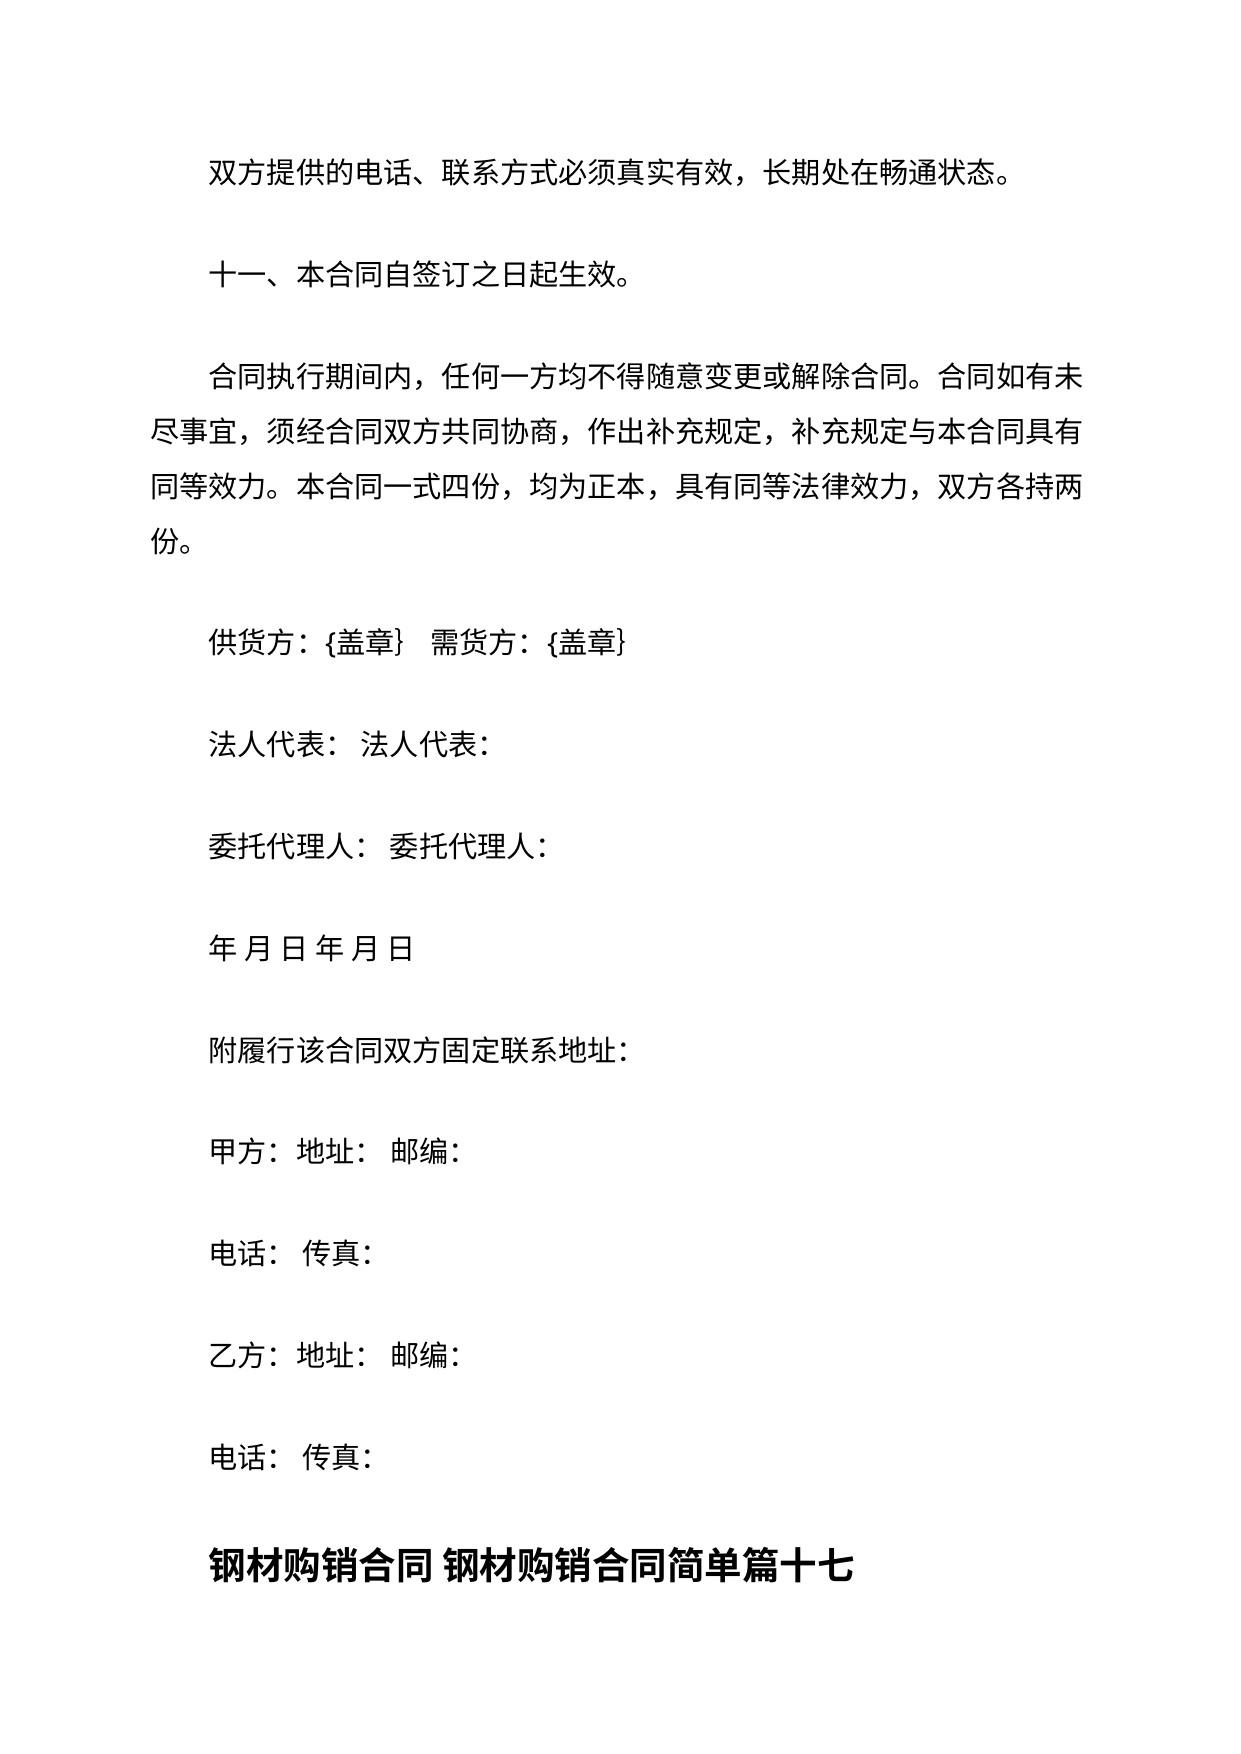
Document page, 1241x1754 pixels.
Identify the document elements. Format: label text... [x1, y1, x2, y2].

text 年 月 日 年 月 日 [150, 926, 1090, 968]
text 钢材购销合同 钢材购销合同简单篇十七 [150, 1536, 1090, 1590]
text 十一、本合同自签订之日起生效。 [150, 252, 1090, 294]
text 法人代表： 法人代表： [150, 722, 1090, 764]
text 附履行该合同双方固定联系地址： [150, 1027, 1090, 1069]
text 甲方：地址： 邮编： [150, 1129, 1090, 1171]
text 供货方：{盖章｝ 需货方：{盖章｝ [150, 620, 1090, 662]
text 电话： 传真： [150, 1231, 1090, 1273]
text 合同执行期间内，任何一方均不得随意变更或解除合同。合同如有未尽事宜，须经合同双方共同协商，作出补充规定，补充规定与本合同具有同等效力。本合同一式四份，均为正本，具有同等法律效力，双方各持两份。 [150, 353, 1090, 561]
text 委托代理人： 委托代理人： [150, 824, 1090, 866]
text 双方提供的电话、联系方式必须真实有效，长期处在畅通状态。 [150, 150, 1090, 192]
text 乙方：地址： 邮编： [150, 1333, 1090, 1375]
text 电话： 传真： [150, 1434, 1090, 1477]
